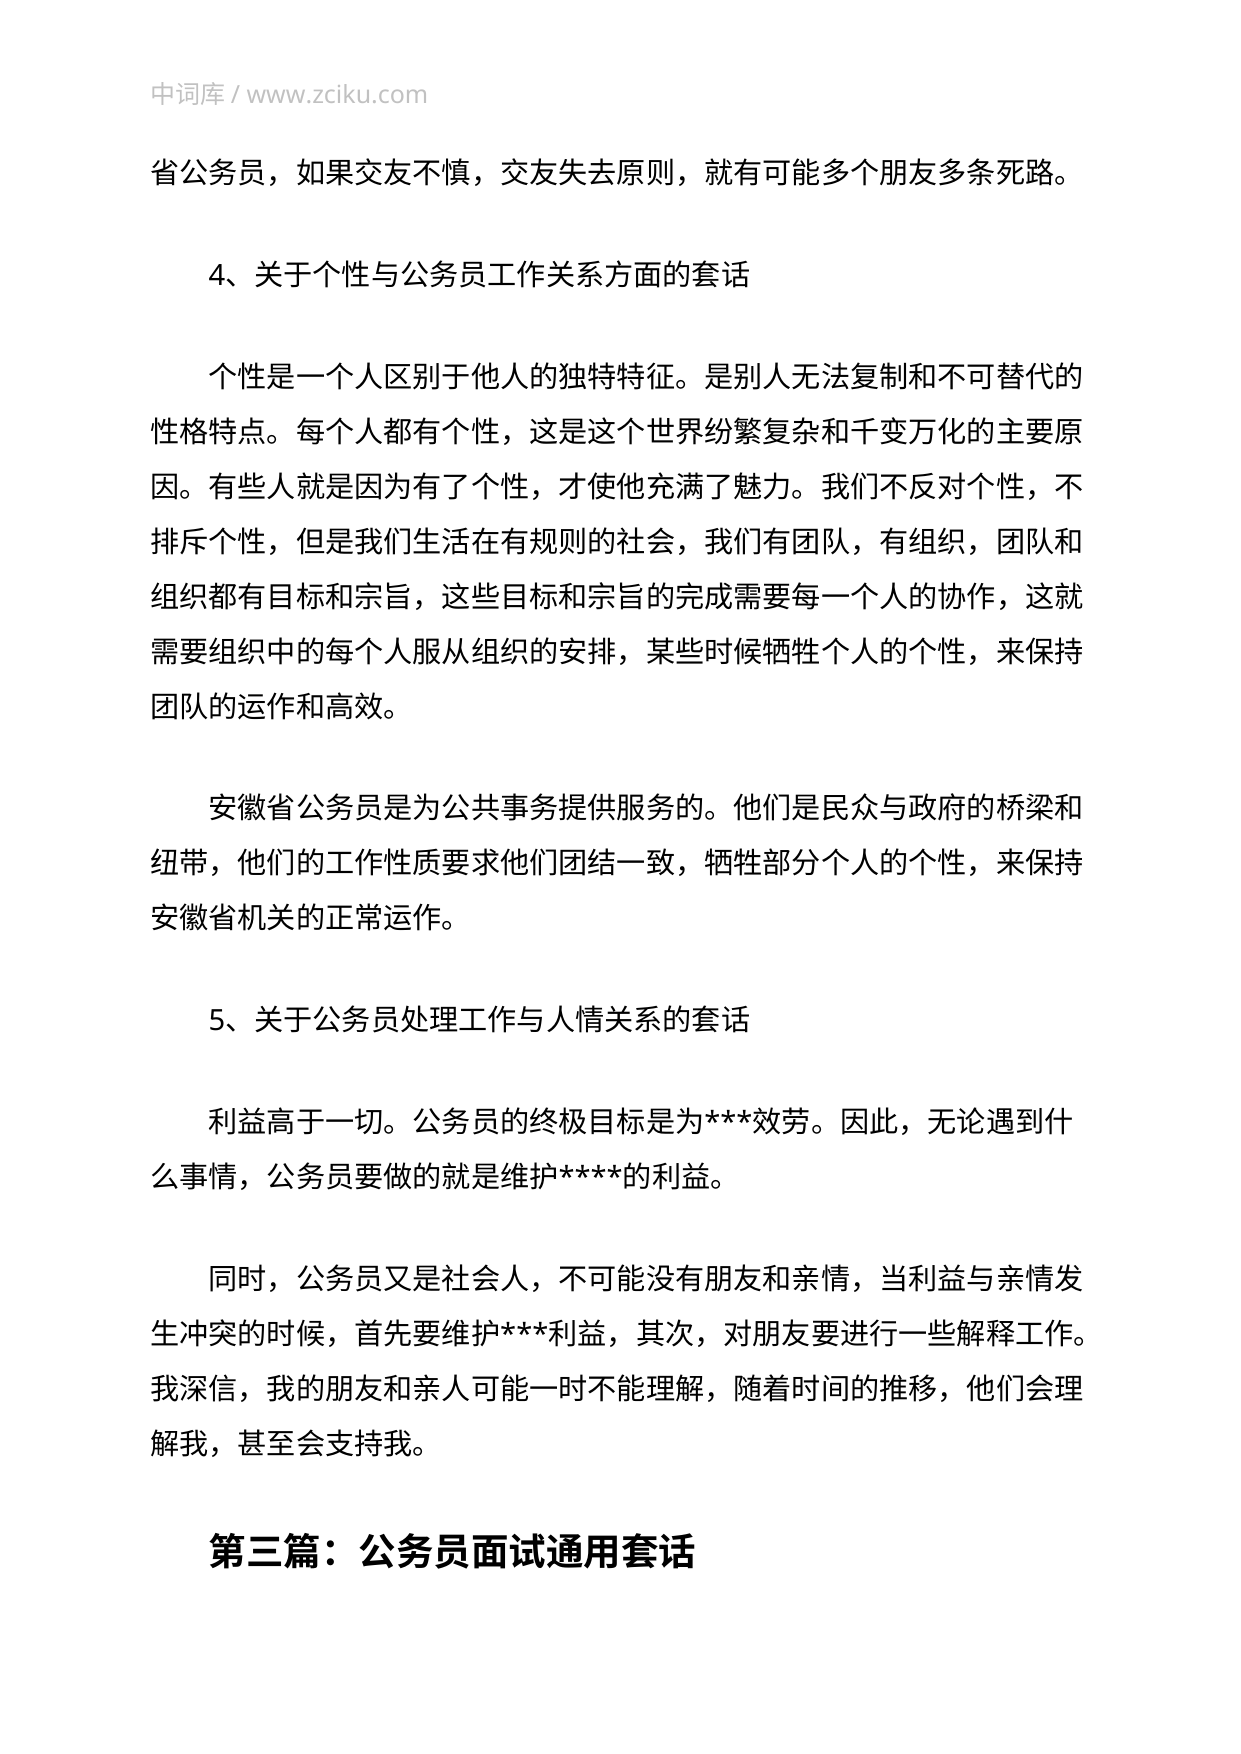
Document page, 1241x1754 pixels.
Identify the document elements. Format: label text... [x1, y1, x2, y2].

text 5、关于公务员处理工作与人情关系的套话 [150, 996, 1090, 1039]
text 4、关于个性与公务员工作关系方面的套话 [150, 252, 1090, 294]
text 个性是一个人区别于他人的独特特征。是别人无法复制和不可替代的性格特点。每个人都有个性，这是这个世界纷繁复杂和千变万化的主要原因。有些人就是因为有了个性，才使他充满了魅力。我们不反对个性，不排斥个性，但是我们生活在有规则的社会，我们有团队，有组织，团队和组织都有目标和宗旨，这些目标和宗旨的完成需要每一个人的协作，这就需要组织中的每个人服从组织的安排，某些时候牺牲个人的个性，来保持团队的运作和高效。 [150, 354, 1090, 725]
text 第三篇：公务员面试通用套话 [150, 1522, 1090, 1576]
text 同时，公务员又是社会人，不可能没有朋友和亲情，当利益与亲情发生冲突的时候，首先要维护***利益，其次，对朋友要进行一些解释工作。我深信，我的朋友和亲人可能一时不能理解，随着时间的推移，他们会理解我，甚至会支持我。 [150, 1255, 1090, 1462]
text 利益高于一切。公务员的终极目标是为***效劳。因此，无论遇到什么事情，公务员要做的就是维护****的利益。 [150, 1098, 1090, 1196]
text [150, 150, 1090, 192]
text 安徽省公务员是为公共事务提供服务的。他们是民众与政府的桥梁和纽带，他们的工作性质要求他们团结一致，牺牲部分个人的个性，来保持安徽省机关的正常运作。 [150, 785, 1090, 937]
